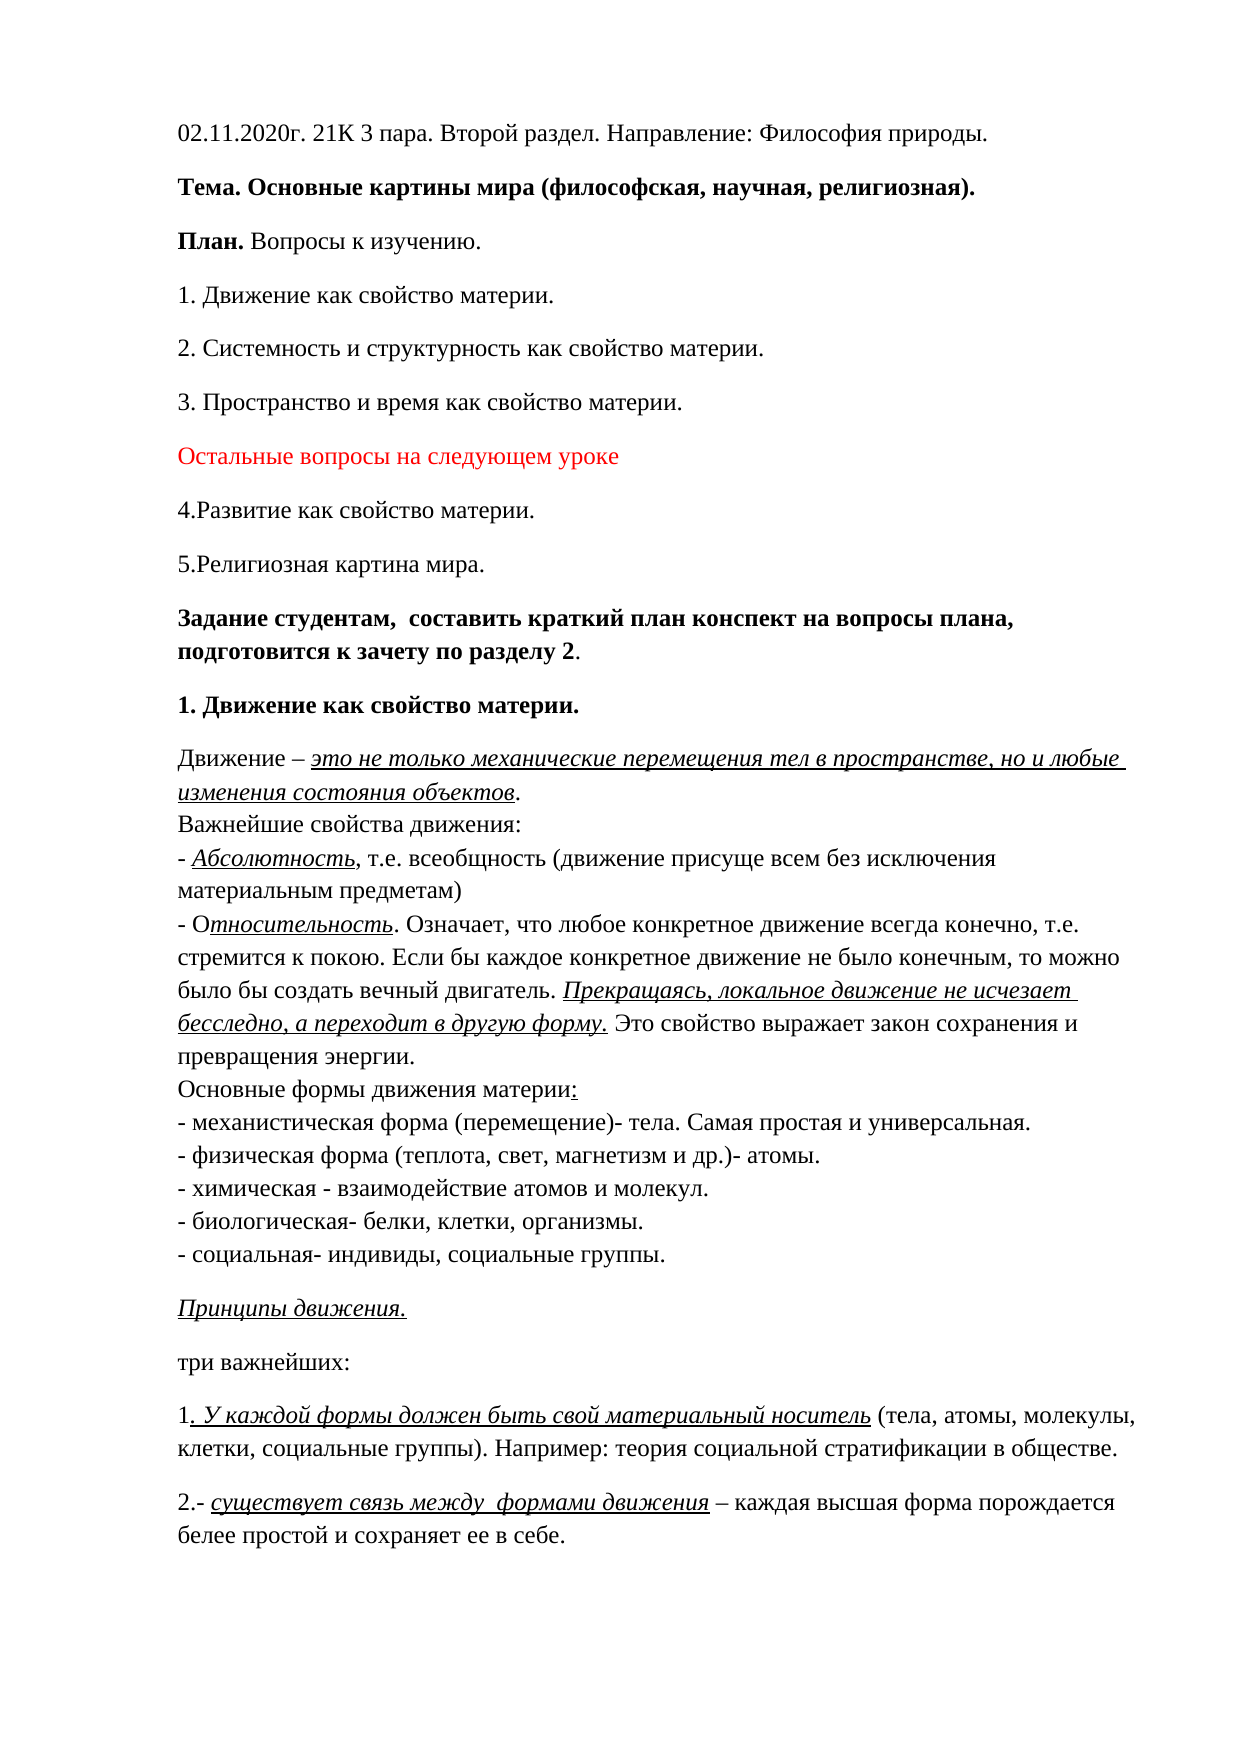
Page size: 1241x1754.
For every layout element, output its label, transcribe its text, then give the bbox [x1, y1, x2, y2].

text 2. Системность и структурность как свойство материи. [177, 333, 1152, 362]
text Основные формы движения материи: [177, 1074, 1152, 1102]
text 3. Пространство и время как свойство материи. [177, 387, 1152, 416]
text 1. Движение как свойство материи. [177, 690, 1152, 718]
text - физическая форма (теплота, свет, магнетизм и др.)- атомы. [177, 1140, 1152, 1168]
text Тема. Основные картины мира (философская, научная, религиозная). [177, 172, 1152, 201]
text 02.11.2020г. 21К 3 пара. Второй раздел. Направление: Философия природы. [177, 118, 1152, 147]
text Важнейшие свойства движения: [177, 809, 1152, 838]
text - механистическая форма (перемещение)- тела. Самая простая и универсальная. [177, 1107, 1152, 1136]
text План. Вопросы к изучению. [177, 226, 1152, 254]
text Движение – это не только механические перемещения тел в пространстве, но и любые изменения состояния объектов. [177, 743, 1152, 805]
text - Абсолютность, т.е. всеобщность (движение присуще всем без исключения материальным предметам) [177, 843, 1152, 904]
text Задание студентам, составить краткий план конспект на вопросы плана, подготовится к зачету по разделу 2. [177, 603, 1152, 664]
text 2.- существует связь между формами движения – каждая высшая форма порождается белее простой и сохраняет ее в себе. [177, 1487, 1152, 1549]
text - Относительность. Означает, что любое конкретное движение всегда конечно, т.е. стремится к покою. Если бы каждое конкретное движение не было конечным, то можно было бы создать вечный двигатель. Прекращаясь, локальное движение не исчезает бесследно, а переходит в другую форму. Это свойство выражает закон сохранения и превращения энергии. [177, 909, 1152, 1069]
text три важнейших: [177, 1347, 1152, 1375]
text 4.Развитие как свойство материи. [177, 495, 1152, 524]
text Остальные вопросы на следующем уроке [177, 441, 1152, 470]
text - биологическая- белки, клетки, организмы. [177, 1206, 1152, 1234]
text 1. У каждой формы должен быть свой материальный носитель (тела, атомы, молекулы, клетки, социальные группы). Например: теория социальной стратификации в обществе. [177, 1400, 1152, 1462]
text Принципы движения. [177, 1293, 1152, 1321]
text - химическая - взаимодействие атомов и молекул. [177, 1173, 1152, 1202]
text 5.Религиозная картина мира. [177, 549, 1152, 578]
text 1. Движение как свойство материи. [177, 280, 1152, 308]
text - социальная- индивиды, социальные группы. [177, 1239, 1152, 1268]
